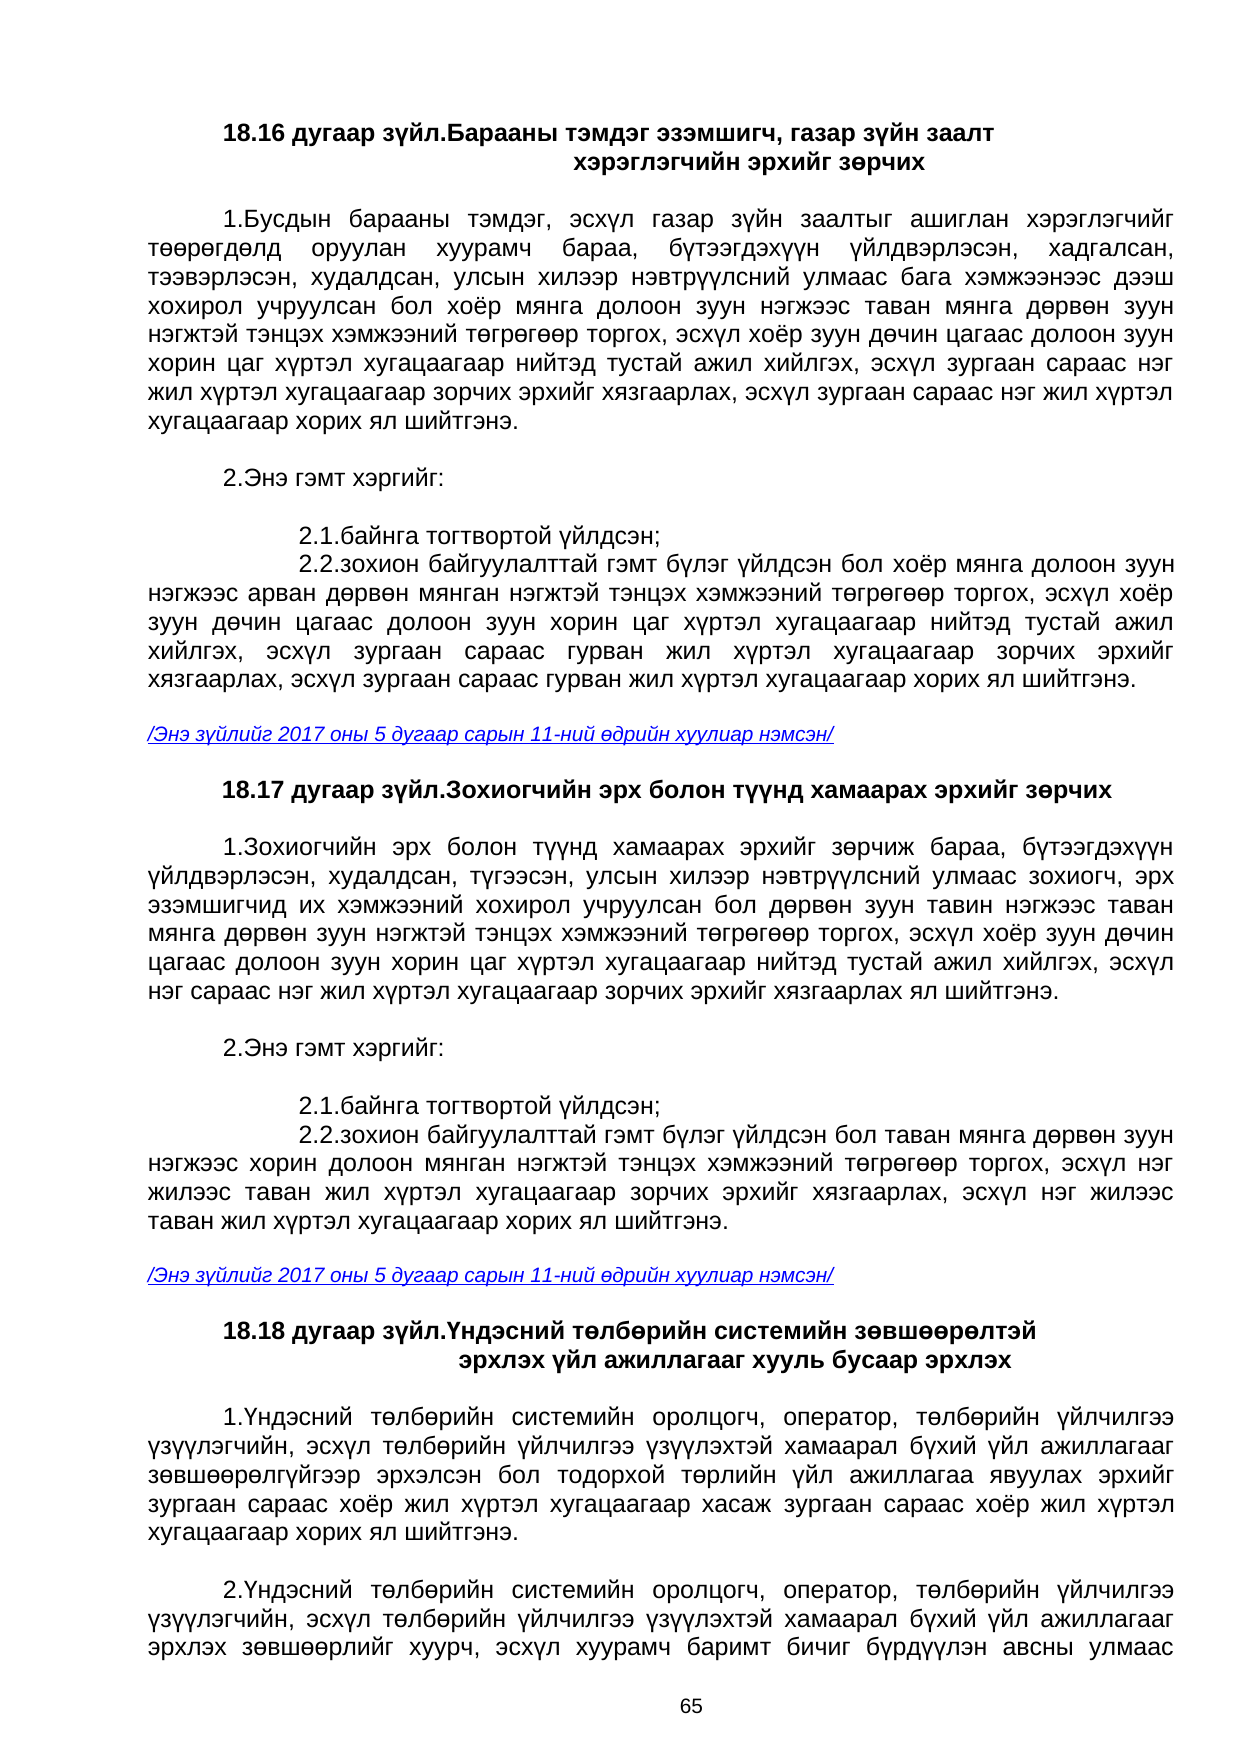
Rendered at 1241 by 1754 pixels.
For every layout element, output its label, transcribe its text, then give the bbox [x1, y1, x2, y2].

text /Энэ зүйлийг 2017 оны 5 дугаар сарын 11-ний өдрийн хуулиар нэмсэн/ [148, 722, 1175, 746]
text 18.18 дугаар зүйл.Үндэсний төлбөрийн системийн зөвшөөрөлтэй [148, 1316, 1175, 1345]
text 2.1.байнга тогтвортой үйлдсэн; [148, 1091, 1175, 1119]
text 2.2.зохион байгуулалттай гэмт бүлэг үйлдсэн бол хоёр мянга долоон зуун нэгжээс арван дөрвөн мянган нэгжтэй тэнцэх хэмжээний төгрөгөөр торгох, эсхүл хоёр зуун дөчин цагаас долоон зуун хорин цаг хүртэл хугацаагаар нийтэд тустай ажил хийлгэх, эсхүл зургаан сараас гурван жил хүртэл хугацаагаар зорчих эрхийг хязгаарлах, эсхүл зургаан сараас гурван жил хүртэл хугацаагаар хорих ял шийтгэнэ. [148, 549, 1175, 693]
text 1.Үндэсний төлбөрийн системийн оролцогч, оператор, төлбөрийн үйлчилгээ үзүүлэгчийн, эсхүл төлбөрийн үйлчилгээ үзүүлэхтэй хамаарал бүхий үйл ажиллагааг зөвшөөрөлгүйгээр эрхэлсэн бол тодорхой төрлийн үйл ажиллагаа явуулах эрхийг зургаан сараас хоёр жил хүртэл хугацаагаар хасаж зургаан сараас хоёр жил хүртэл хугацаагаар хорих ял шийтгэнэ. [148, 1402, 1175, 1546]
text 18.16 дугаар зүйл.Барааны тэмдэг эзэмшигч, газар зүйн заалт [148, 118, 1175, 147]
text хэрэглэгчийн эрхийг зөрчих [223, 147, 1175, 176]
text эрхлэх үйл ажиллагааг хууль бусаар эрхлэх [148, 1345, 1175, 1373]
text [148, 1575, 1175, 1661]
text /Энэ зүйлийг 2017 оны 5 дугаар сарын 11-ний өдрийн хуулиар нэмсэн/ [148, 1263, 1175, 1287]
text 2.Энэ гэмт хэргийг: [148, 463, 1175, 492]
text 1.Бусдын барааны тэмдэг, эсхүл газар зүйн заалтыг ашиглан хэрэглэгчийг төөрөгдөлд оруулан хуурамч бараа, бүтээгдэхүүн үйлдвэрлэсэн, хадгалсан, тээвэрлэсэн, худалдсан, улсын хилээр нэвтрүүлсний улмаас бага хэмжээнээс дээш хохирол учруулсан бол хоёр мянга долоон зуун нэгжээс таван мянга дөрвөн зуун нэгжтэй тэнцэх хэмжээний төгрөгөөр торгох, эсхүл хоёр зуун дөчин цагаас долоон зуун хорин цаг хүртэл хугацаагаар нийтэд тустай ажил хийлгэх, эсхүл зургаан сараас нэг жил хүртэл хугацаагаар зорчих эрхийг хязгаарлах, эсхүл зургаан сараас нэг жил хүртэл хугацаагаар хорих ял шийтгэнэ. [148, 204, 1175, 434]
text 18.17 дугаар зүйл.Зохиогчийн эрх болон түүнд хамаарах эрхийг зөрчих [148, 774, 1175, 803]
text 2.2.зохион байгуулалттай гэмт бүлэг үйлдсэн бол таван мянга дөрвөн зуун нэгжээс хорин долоон мянган нэгжтэй тэнцэх хэмжээний төгрөгөөр торгох, эсхүл нэг жилээс таван жил хүртэл хугацаагаар зорчих эрхийг хязгаарлах, эсхүл нэг жилээс таван жил хүртэл хугацаагаар хорих ял шийтгэнэ. [148, 1119, 1175, 1234]
text 2.Энэ гэмт хэргийг: [157, 1033, 1175, 1062]
text 1.Зохиогчийн эрх болон түүнд хамаарах эрхийг зөрчиж бараа, бүтээгдэхүүн үйлдвэрлэсэн, худалдсан, түгээсэн, улсын хилээр нэвтрүүлсний улмаас зохиогч, эрх эзэмшигчид их хэмжээний хохирол учруулсан бол дөрвөн зуун тавин нэгжээс таван мянга дөрвөн зуун нэгжтэй тэнцэх хэмжээний төгрөгөөр торгох, эсхүл хоёр зуун дөчин цагаас долоон зуун хорин цаг хүртэл хугацаагаар нийтэд тустай ажил хийлгэх, эсхүл нэг сараас нэг жил хүртэл хугацаагаар зорчих эрхийг хязгаарлах ял шийтгэнэ. [148, 832, 1175, 1004]
text 2.1.байнга тогтвортой үйлдсэн; [148, 521, 1175, 549]
